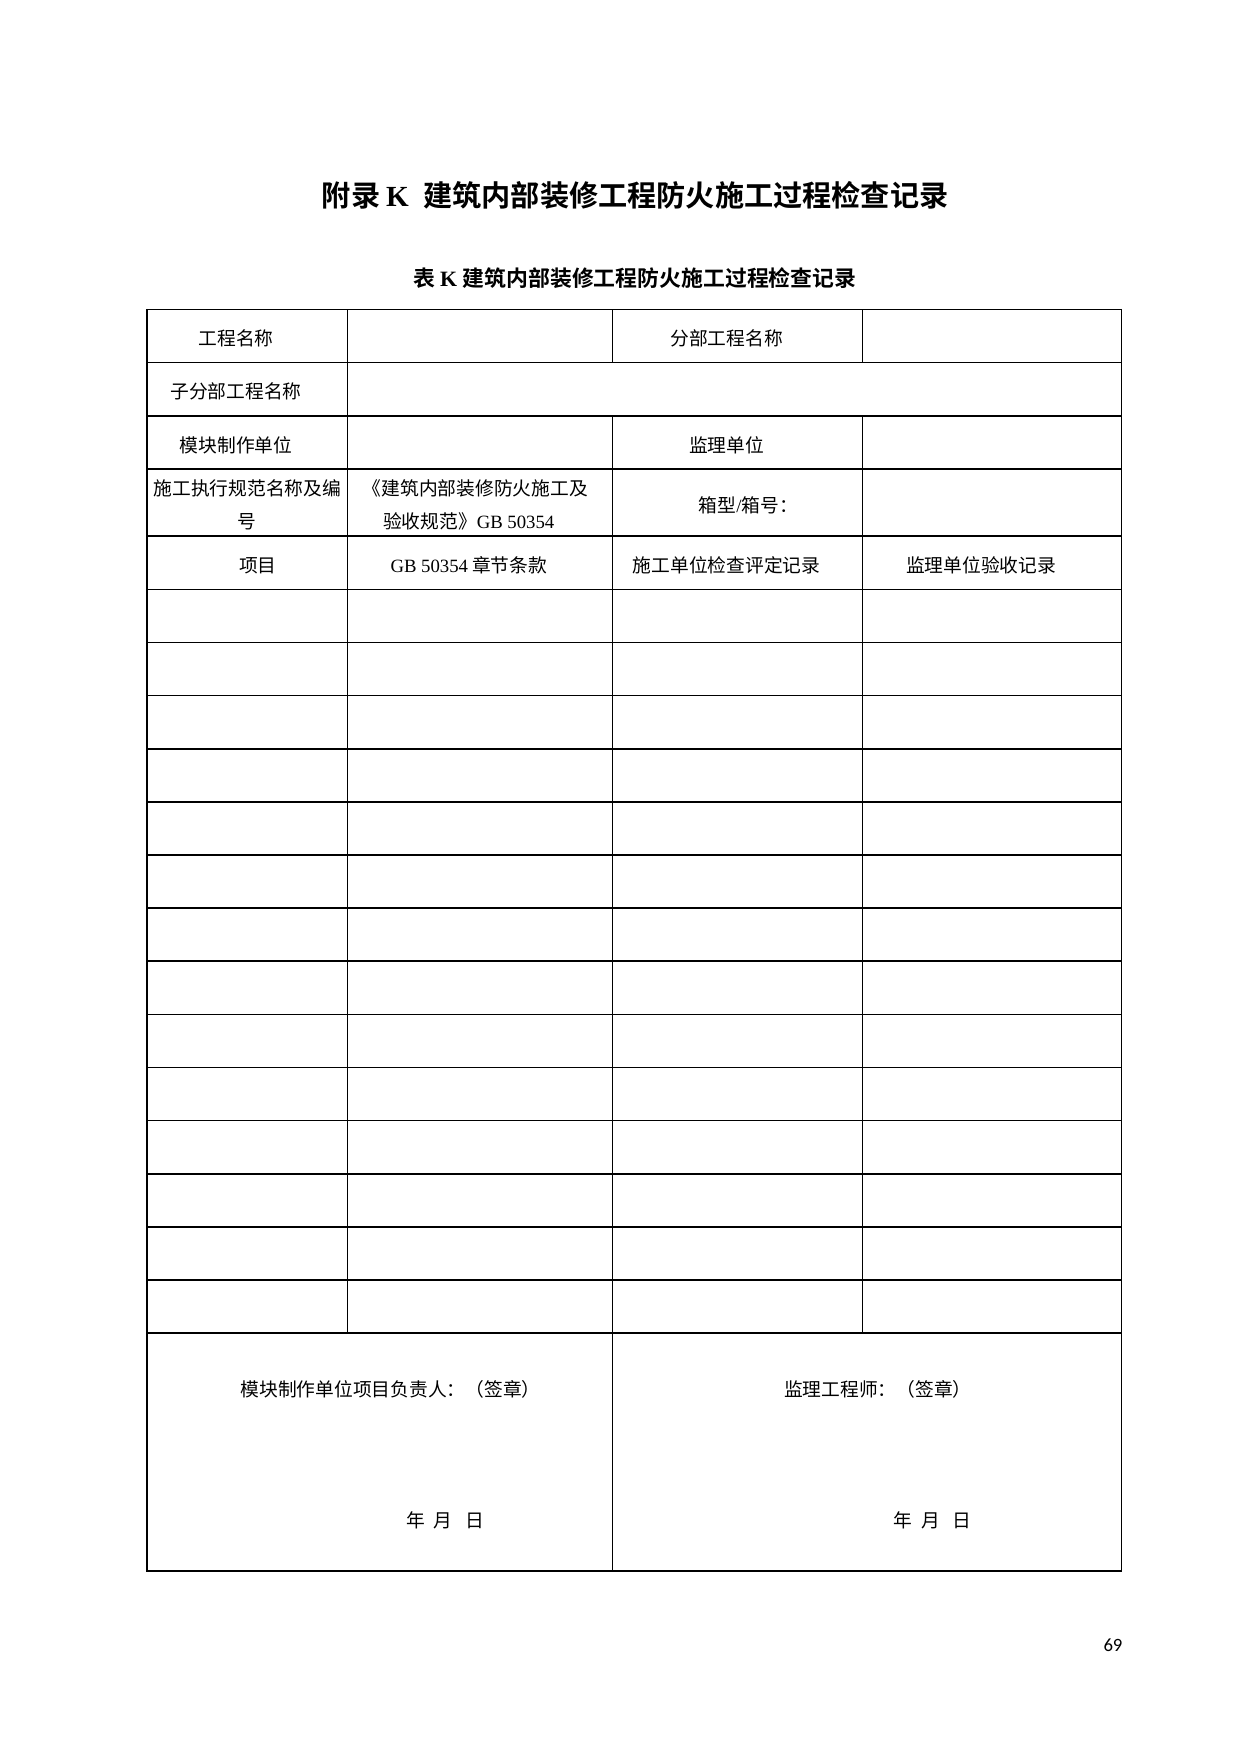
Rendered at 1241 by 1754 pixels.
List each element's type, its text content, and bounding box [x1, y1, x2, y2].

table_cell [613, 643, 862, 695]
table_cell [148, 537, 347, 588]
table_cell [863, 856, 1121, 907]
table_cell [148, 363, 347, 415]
subtitle 附录K 建筑内部装修工程防火施工过程检查记录 [148, 173, 1122, 215]
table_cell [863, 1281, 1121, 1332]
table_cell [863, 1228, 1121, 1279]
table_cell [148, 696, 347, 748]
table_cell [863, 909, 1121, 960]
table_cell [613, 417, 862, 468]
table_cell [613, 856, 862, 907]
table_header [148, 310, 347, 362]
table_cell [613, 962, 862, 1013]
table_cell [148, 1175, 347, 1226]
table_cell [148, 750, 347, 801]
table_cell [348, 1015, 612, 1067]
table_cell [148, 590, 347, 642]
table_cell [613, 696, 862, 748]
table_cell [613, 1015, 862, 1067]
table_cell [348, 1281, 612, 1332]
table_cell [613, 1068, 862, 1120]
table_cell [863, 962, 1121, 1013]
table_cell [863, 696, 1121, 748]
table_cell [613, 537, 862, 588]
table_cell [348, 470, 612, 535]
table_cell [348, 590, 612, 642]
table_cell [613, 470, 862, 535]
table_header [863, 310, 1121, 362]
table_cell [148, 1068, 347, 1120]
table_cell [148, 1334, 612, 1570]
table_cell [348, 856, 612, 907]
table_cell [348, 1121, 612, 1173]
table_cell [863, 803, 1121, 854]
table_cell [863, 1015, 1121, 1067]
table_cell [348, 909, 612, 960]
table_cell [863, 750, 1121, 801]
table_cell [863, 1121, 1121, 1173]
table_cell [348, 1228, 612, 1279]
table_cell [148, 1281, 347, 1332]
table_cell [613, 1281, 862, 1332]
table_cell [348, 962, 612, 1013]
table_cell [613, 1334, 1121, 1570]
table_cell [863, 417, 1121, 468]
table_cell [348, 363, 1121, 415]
text 表K 建筑内部装修工程防火施工过程检查记录 [148, 261, 1122, 293]
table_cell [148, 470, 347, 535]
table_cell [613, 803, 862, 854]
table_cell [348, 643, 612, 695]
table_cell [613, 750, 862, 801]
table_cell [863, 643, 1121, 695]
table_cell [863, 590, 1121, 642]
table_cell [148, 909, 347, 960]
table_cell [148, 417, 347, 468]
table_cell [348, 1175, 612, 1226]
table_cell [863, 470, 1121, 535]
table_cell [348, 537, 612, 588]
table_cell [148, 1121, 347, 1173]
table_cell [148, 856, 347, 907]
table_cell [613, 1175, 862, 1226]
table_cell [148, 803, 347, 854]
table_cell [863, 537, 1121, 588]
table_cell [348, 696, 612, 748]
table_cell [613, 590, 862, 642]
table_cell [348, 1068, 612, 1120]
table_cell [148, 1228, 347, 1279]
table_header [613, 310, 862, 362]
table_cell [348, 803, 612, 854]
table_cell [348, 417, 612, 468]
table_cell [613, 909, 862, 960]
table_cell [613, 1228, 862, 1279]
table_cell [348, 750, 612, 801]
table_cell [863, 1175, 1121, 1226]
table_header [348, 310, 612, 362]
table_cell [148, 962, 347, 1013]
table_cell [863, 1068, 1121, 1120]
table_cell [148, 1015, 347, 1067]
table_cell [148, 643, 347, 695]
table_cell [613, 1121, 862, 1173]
